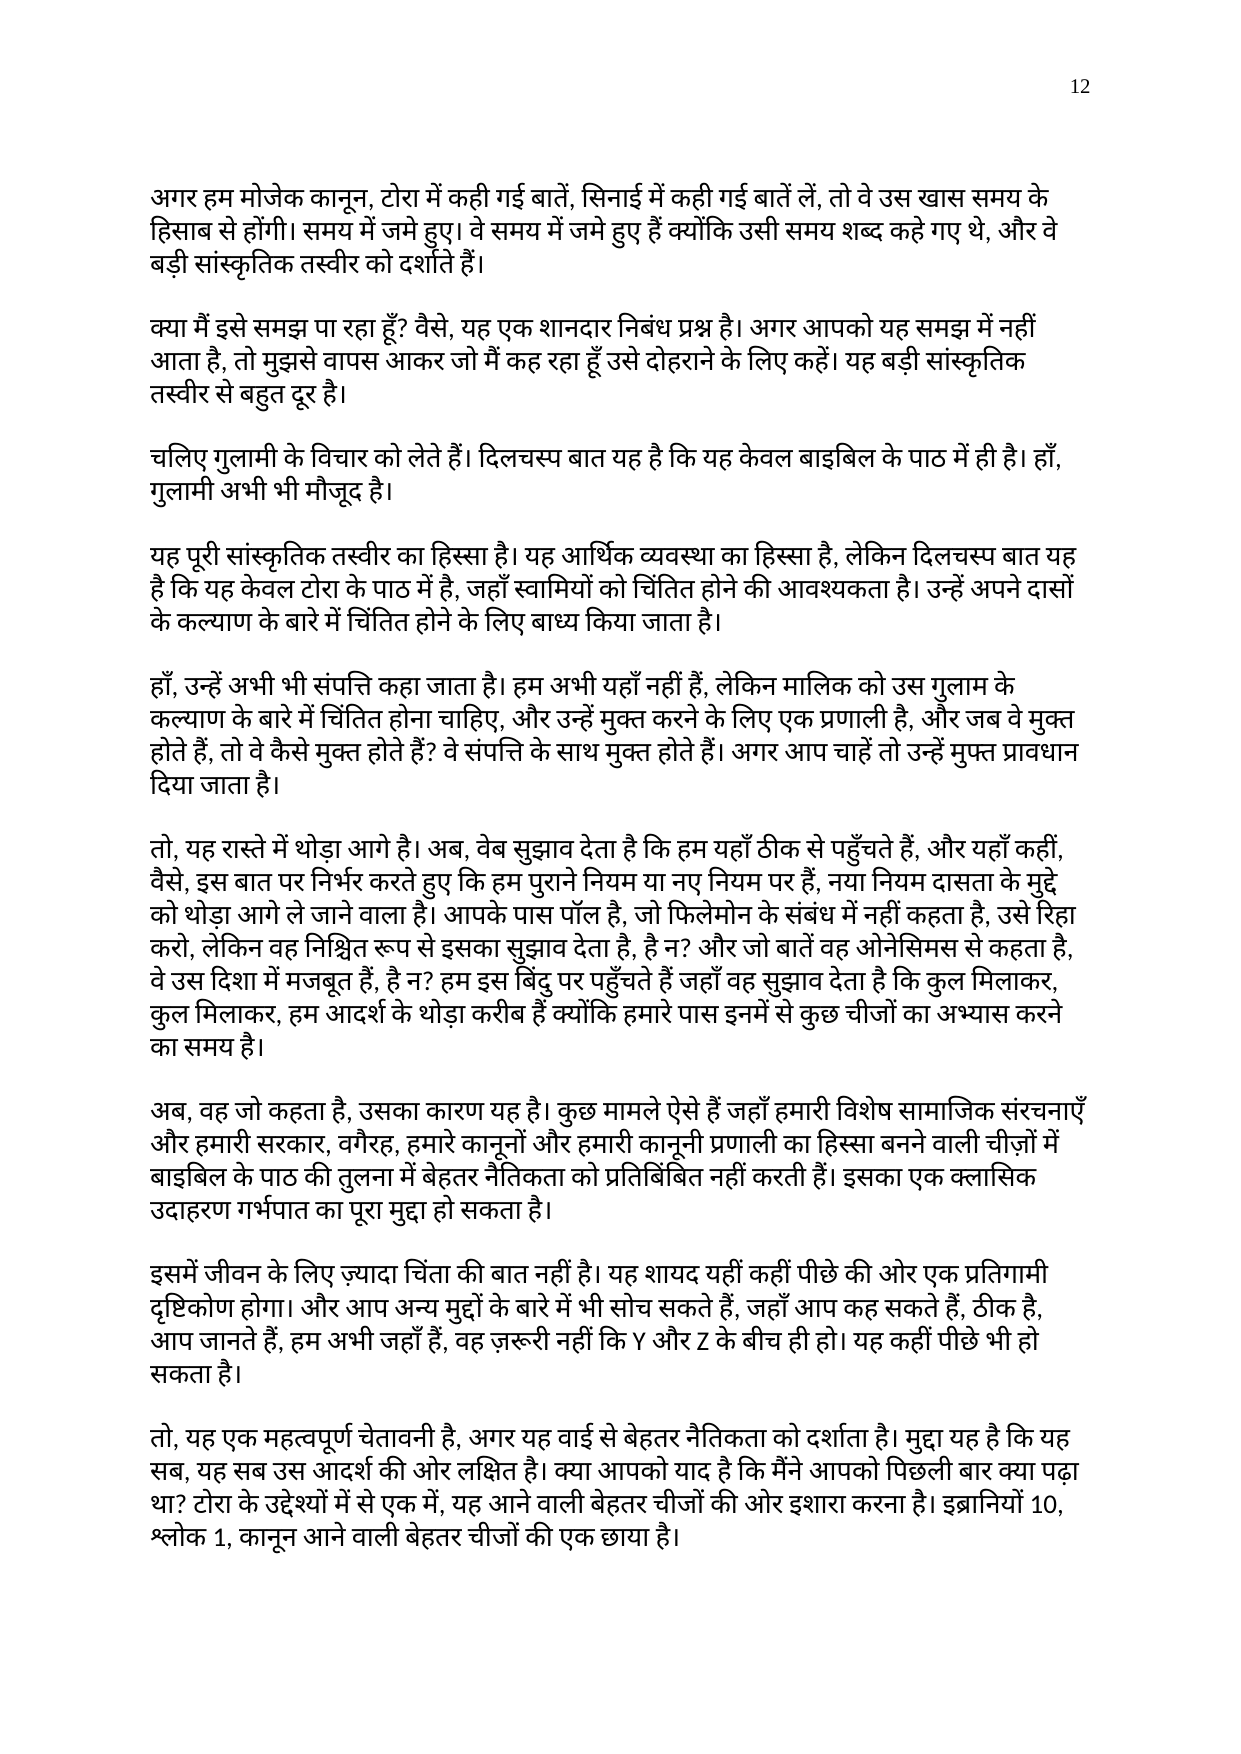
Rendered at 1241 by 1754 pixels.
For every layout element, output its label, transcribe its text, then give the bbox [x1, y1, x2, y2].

text अब, वह जो कहता है, उसका कारण यह है। कुछ मामले ऐसे हैं जहाँ हमारी विशेष सामाजिक संरचनाएँ और हमारी सरकार, वगैरह, हमारे कानूनों और हमारी कानूनी प्रणाली का हिस्सा बनने वाली चीज़ों में बाइबिल के पाठ की तुलना में बेहतर नैतिकता को प्रतिबिंबित नहीं करती हैं। इसका एक क्लासिक उदाहरण गर्भपात का पूरा मुद्दा हो सकता है। [150, 1094, 1090, 1227]
text चलिए गुलामी के विचार को लेते हैं। दिलचस्प बात यह है कि यह केवल बाइबिल के पाठ में ही है। हाँ, गुलामी अभी भी मौजूद है। [150, 442, 1090, 508]
text अगर हम मोजेक कानून, टोरा में कही गई बातें, सिनाई में कही गई बातें लें, तो वे उस खास समय के हिसाब से होंगी। समय में जमे हुए। वे समय में जमे हुए हैं क्योंकि उसी समय शब्द कहे गए थे, और वे बड़ी सांस्कृतिक तस्वीर को दर्शाते हैं। [150, 181, 1090, 280]
text यह पूरी सांस्कृतिक तस्वीर का हिस्सा है। यह आर्थिक व्यवस्था का हिस्सा है, लेकिन दिलचस्प बात यह है कि यह केवल टोरा के पाठ में है, जहाँ स्वामियों को चिंतित होने की आवश्यकता है। उन्हें अपने दासों के कल्याण के बारे में चिंतित होने के लिए बाध्य किया जाता है। [150, 539, 1090, 638]
text तो, यह रास्ते में थोड़ा आगे है। अब, वेब सुझाव देता है कि हम यहाँ ठीक से पहुँचते हैं, और यहाँ कहीं, वैसे, इस बात पर निर्भर करते हुए कि हम पुराने नियम या नए नियम पर हैं, नया नियम दासता के मुद्दे को थोड़ा आगे ले जाने वाला है। आपके पास पॉल है, जो फिलेमोन के संबंध में नहीं कहता है, उसे रिहा करो, लेकिन वह निश्चित रूप से इसका सुझाव देता है, है न? और जो बातें वह ओनेसिमस से कहता है, वे उस दिशा में मजबूत हैं, है न? हम इस बिंदु पर पहुँचते हैं जहाँ वह सुझाव देता है कि कुल मिलाकर, कुल मिलाकर, हम आदर्श के थोड़ा करीब हैं क्योंकि हमारे पास इनमें से कुछ चीजों का अभ्यास करने का समय है। [150, 832, 1090, 1063]
text हाँ, उन्हें अभी भी संपत्ति कहा जाता है। हम अभी यहाँ नहीं हैं, लेकिन मालिक को उस गुलाम के कल्याण के बारे में चिंतित होना चाहिए, और उन्हें मुक्त करने के लिए एक प्रणाली है, और जब वे मुक्त होते हैं, तो वे कैसे मुक्त होते हैं? वे संपत्ति के साथ मुक्त होते हैं। अगर आप चाहें तो उन्हें मुफ्त प्रावधान दिया जाता है। [150, 669, 1090, 801]
text तो, यह एक महत्वपूर्ण चेतावनी है, अगर यह वाई से बेहतर नैतिकता को दर्शाता है। मुद्दा यह है कि यह सब, यह सब उस आदर्श की ओर लक्षित है। क्या आपको याद है कि मैंने आपको पिछली बार क्या पढ़ा था? टोरा के उद्देश्यों में से एक में, यह आने वाली बेहतर चीजों की ओर इशारा करना है। इब्रानियों 10, श्लोक 1, कानून आने वाली बेहतर चीजों की एक छाया है। [150, 1421, 1090, 1553]
text इसमें जीवन के लिए ज़्यादा चिंता की बात नहीं है। यह शायद यहीं कहीं पीछे की ओर एक प्रतिगामी दृष्टिकोण होगा। और आप अन्य मुद्दों के बारे में भी सोच सकते हैं, जहाँ आप कह सकते हैं, ठीक है, आप जानते हैं, हम अभी जहाँ हैं, वह ज़रूरी नहीं कि Y और Z के बीच ही हो। यह कहीं पीछे भी हो सकता है। [150, 1258, 1090, 1390]
text क्या मैं इसे समझ पा रहा हूँ? वैसे, यह एक शानदार निबंध प्रश्न है। अगर आपको यह समझ में नहीं आता है, तो मुझसे वापस आकर जो मैं कह रहा हूँ उसे दोहराने के लिए कहें। यह बड़ी सांस्कृतिक तस्वीर से बहुत दूर है। [150, 311, 1090, 410]
